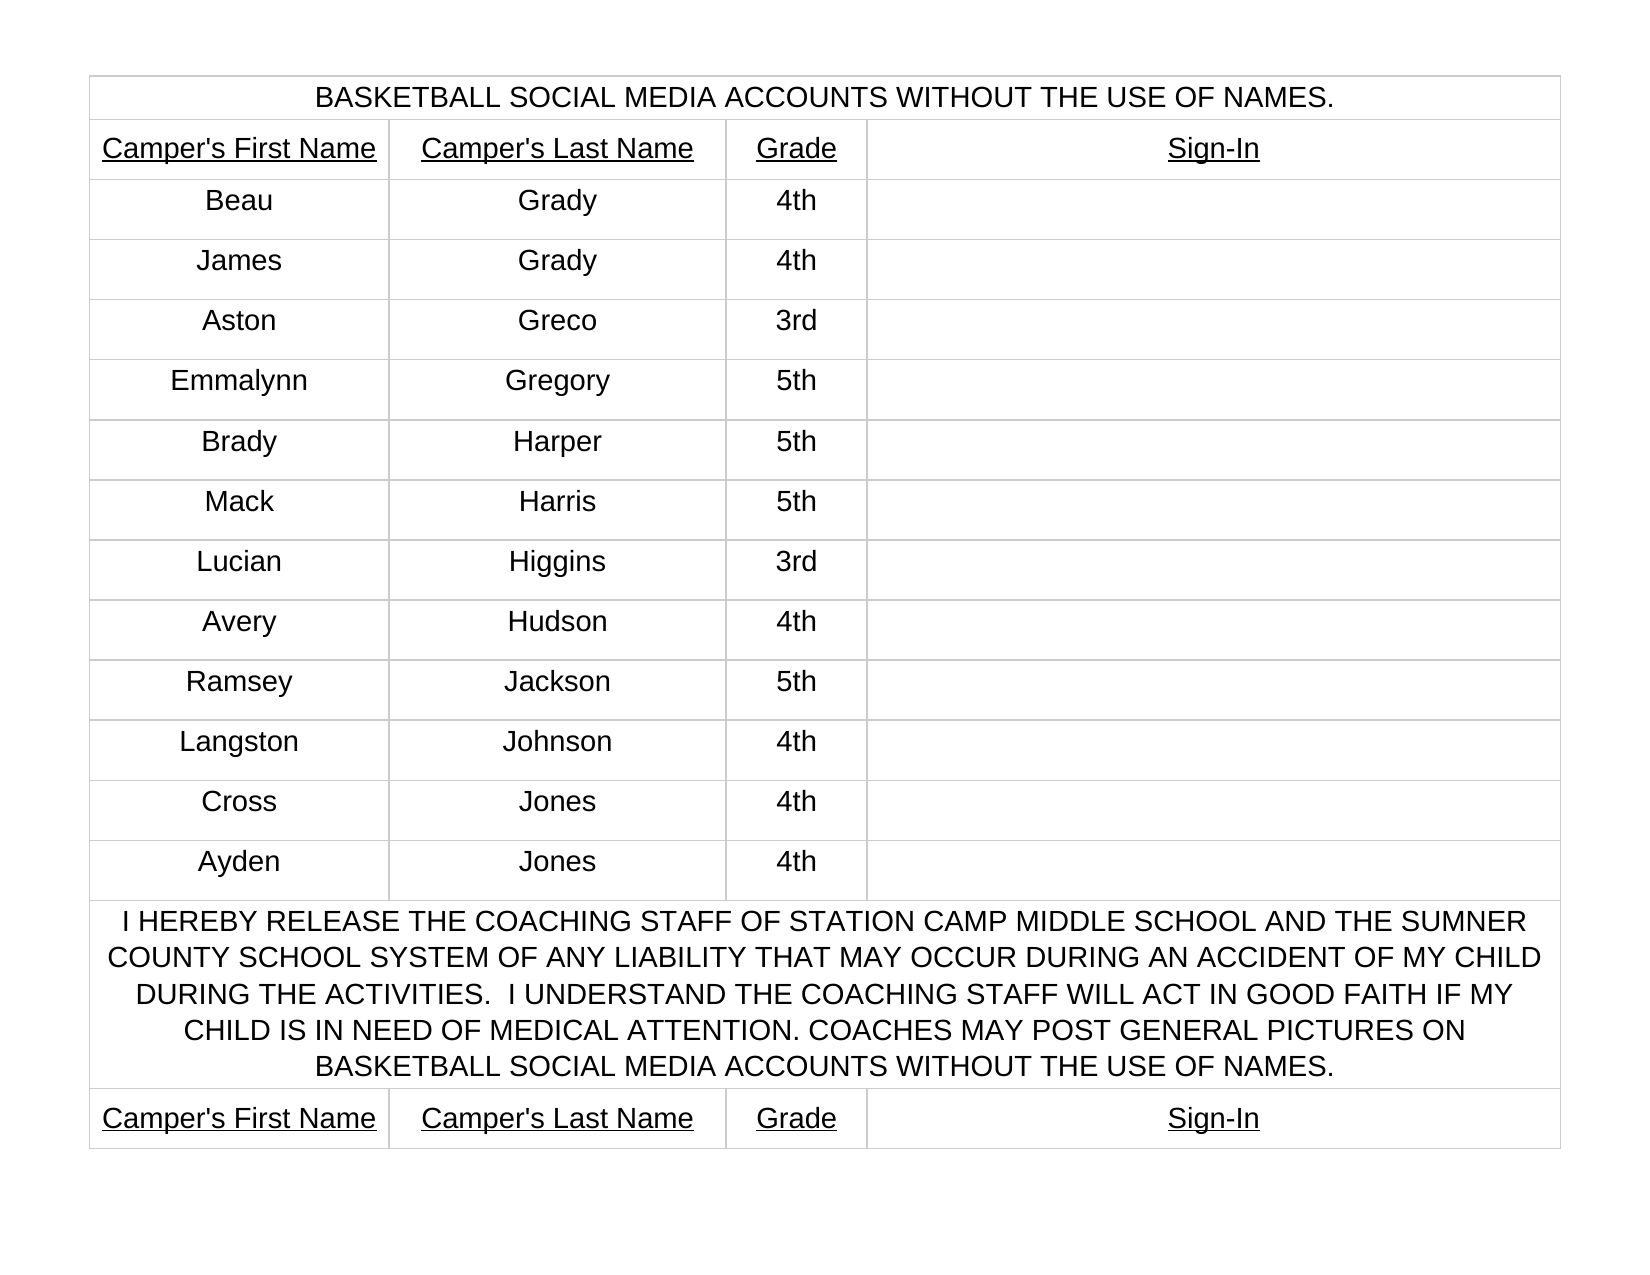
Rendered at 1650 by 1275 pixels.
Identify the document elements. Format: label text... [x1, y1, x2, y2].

table_cell Harris [390, 481, 725, 539]
table_cell 5th [727, 360, 866, 419]
table_cell Cross [90, 781, 388, 839]
table_cell Emmalynn [90, 360, 388, 419]
table_cell Sign-In [868, 1089, 1560, 1148]
table_cell Jones [390, 841, 725, 900]
table_cell [868, 300, 1560, 359]
table_cell 4th [727, 240, 866, 299]
table_cell [868, 421, 1560, 479]
table_cell Hudson [390, 601, 725, 659]
table_cell Ramsey [90, 661, 388, 719]
table_cell Camper's First Name [90, 1089, 388, 1148]
table_cell Avery [90, 601, 388, 659]
table_cell [868, 721, 1560, 779]
table_cell 3rd [727, 300, 866, 359]
table_cell Sign-In [868, 120, 1560, 178]
table_cell Grady [390, 180, 725, 238]
table_cell Langston [90, 721, 388, 779]
table_cell Camper's First Name [90, 120, 388, 178]
table_cell James [90, 240, 388, 299]
table_cell 3rd [727, 541, 866, 599]
table_cell Higgins [390, 541, 725, 599]
table_cell Harper [390, 421, 725, 479]
table_cell 5th [727, 421, 866, 479]
table_cell Grady [390, 240, 725, 299]
table_cell [868, 541, 1560, 599]
table_cell 5th [727, 661, 866, 719]
table_cell [868, 240, 1560, 299]
table_cell [868, 601, 1560, 659]
table_cell Lucian [90, 541, 388, 599]
table_cell 5th [727, 481, 866, 539]
table_cell [868, 661, 1560, 719]
table_cell Grade [727, 120, 866, 178]
table_cell 4th [727, 180, 866, 238]
table_cell Brady [90, 421, 388, 479]
table_cell Jones [390, 781, 725, 839]
table_cell Ayden [90, 841, 388, 900]
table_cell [90, 77, 1560, 118]
table_cell [868, 841, 1560, 900]
table_cell 4th [727, 841, 866, 900]
table_cell Jackson [390, 661, 725, 719]
table_cell Greco [390, 300, 725, 359]
table_cell Gregory [390, 360, 725, 419]
table_cell [868, 481, 1560, 539]
table_cell Beau [90, 180, 388, 238]
table_cell 4th [727, 601, 866, 659]
table_cell 4th [727, 721, 866, 779]
table_cell [868, 360, 1560, 419]
table_cell [868, 781, 1560, 839]
table_cell Grade [727, 1089, 866, 1148]
table_cell Johnson [390, 721, 725, 779]
table_cell Camper's Last Name [390, 120, 725, 178]
table_cell [868, 180, 1560, 238]
table_cell Camper's Last Name [390, 1089, 725, 1148]
table_cell Aston [90, 300, 388, 359]
table_cell Mack [90, 481, 388, 539]
table_cell 4th [727, 781, 866, 839]
